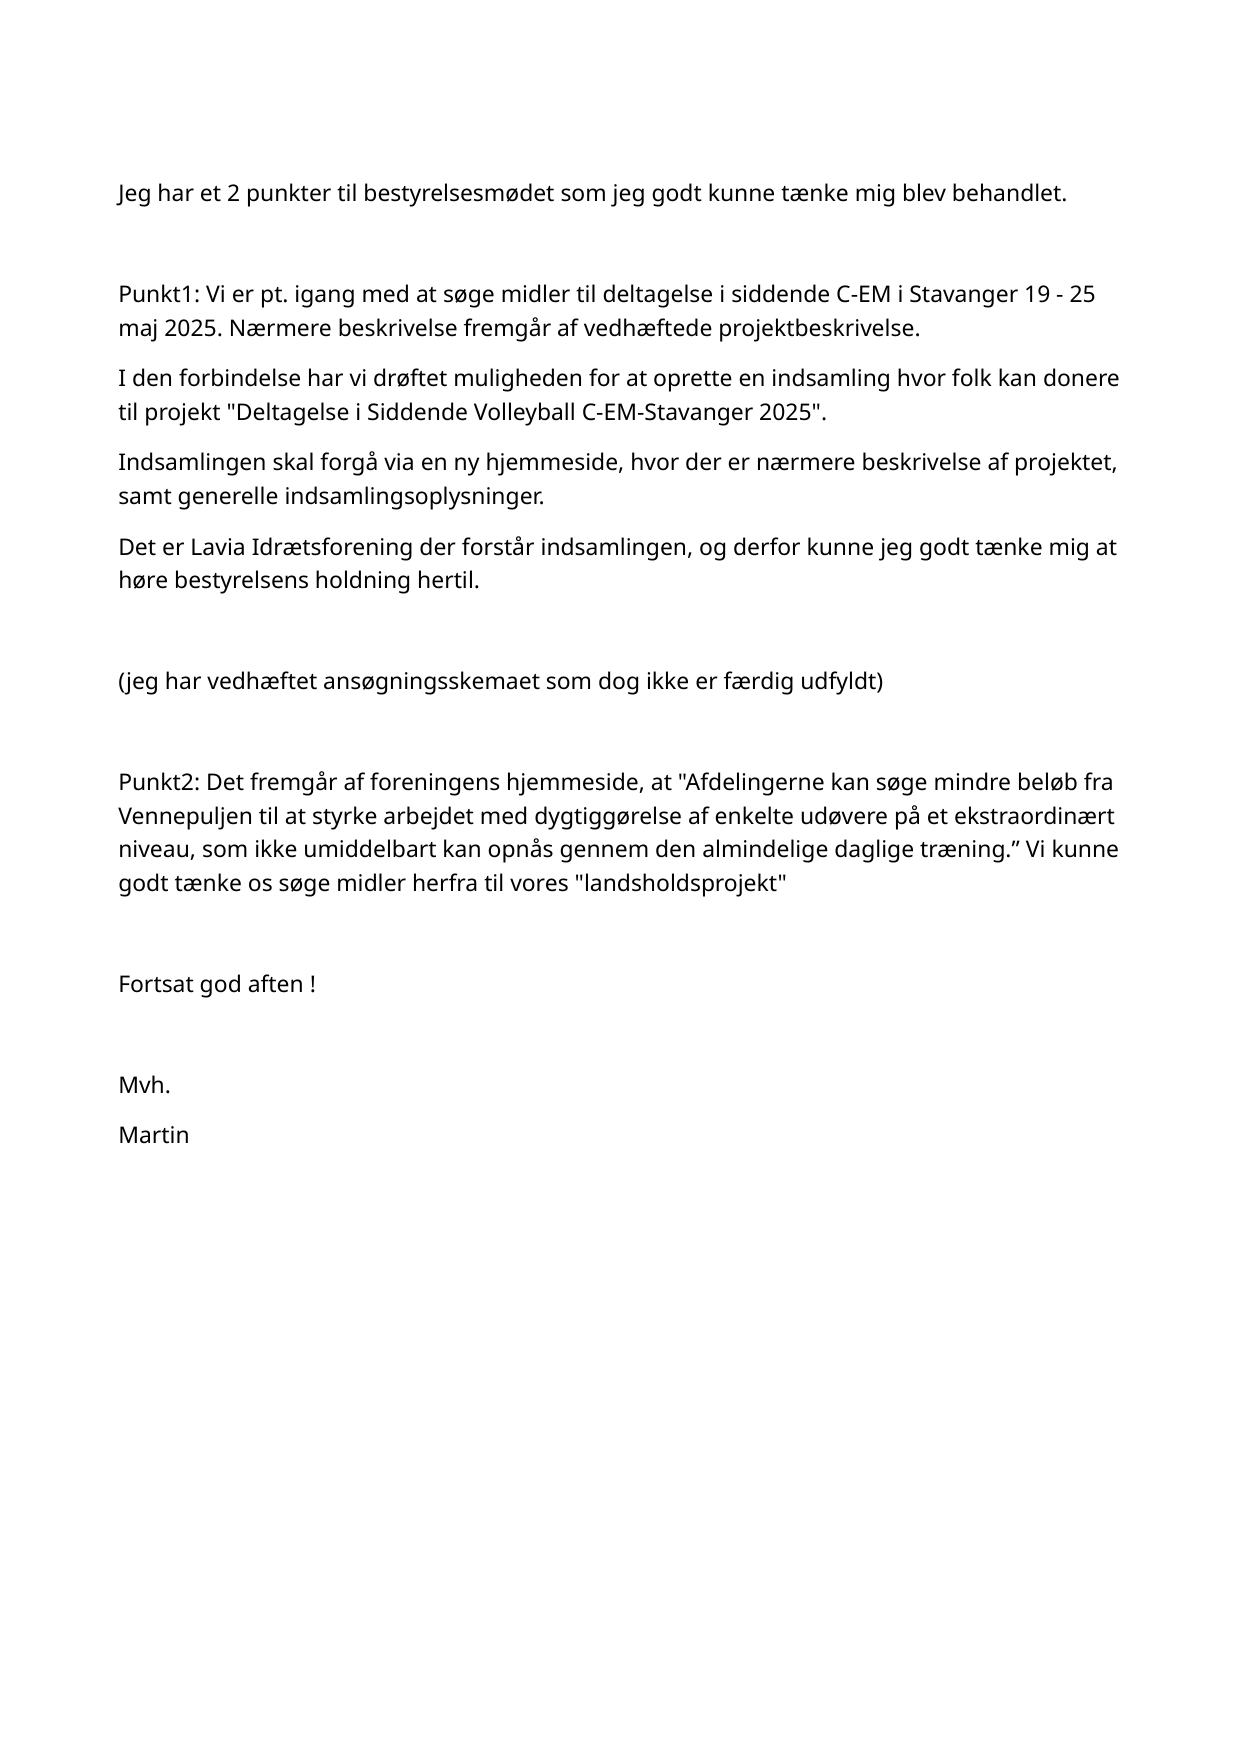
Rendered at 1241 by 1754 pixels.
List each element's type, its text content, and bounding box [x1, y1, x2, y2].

text I den forbindelse har vi drøftet muligheden for at oprette en indsamling hvor folk kan donere til projekt "Deltagelse i Siddende Volleyball C-EM-Stavanger 2025". [118, 362, 1122, 427]
text Indsamlingen skal forgå via en ny hjemmeside, hvor der er nærmere beskrivelse af projektet, samt generelle indsamlingsoplysninger. [118, 446, 1122, 511]
text (jeg har vedhæftet ansøgningsskemaet som dog ikke er færdig udfyldt) [118, 665, 1122, 696]
text Jeg har et 2 punkter til bestyrelsesmødet som jeg godt kunne tænke mig blev behandlet. [118, 177, 1122, 208]
text Mvh. [118, 1069, 1122, 1100]
text Det er Lavia Idrætsforening der forstår indsamlingen, og derfor kunne jeg godt tænke mig at høre bestyrelsens holdning hertil. [118, 531, 1122, 596]
text Martin [118, 1119, 1122, 1151]
text Fortsat god aften ! [118, 968, 1122, 999]
text Punkt2: Det fremgår af foreningens hjemmeside, at "Afdelingerne kan søge mindre beløb fra Vennepuljen til at styrke arbejdet med dygtiggørelse af enkelte udøvere på et ekstraordinært niveau, som ikke umiddelbart kan opnås gennem den almindelige daglige træning.” Vi kunne godt tænke os søge midler herfra til vores "landsholdsprojekt" [118, 766, 1122, 898]
text Punkt1: Vi er pt. igang med at søge midler til deltagelse i siddende C-EM i Stavanger 19 - 25 maj 2025. Nærmere beskrivelse fremgår af vedhæftede projektbeskrivelse. [118, 278, 1122, 343]
